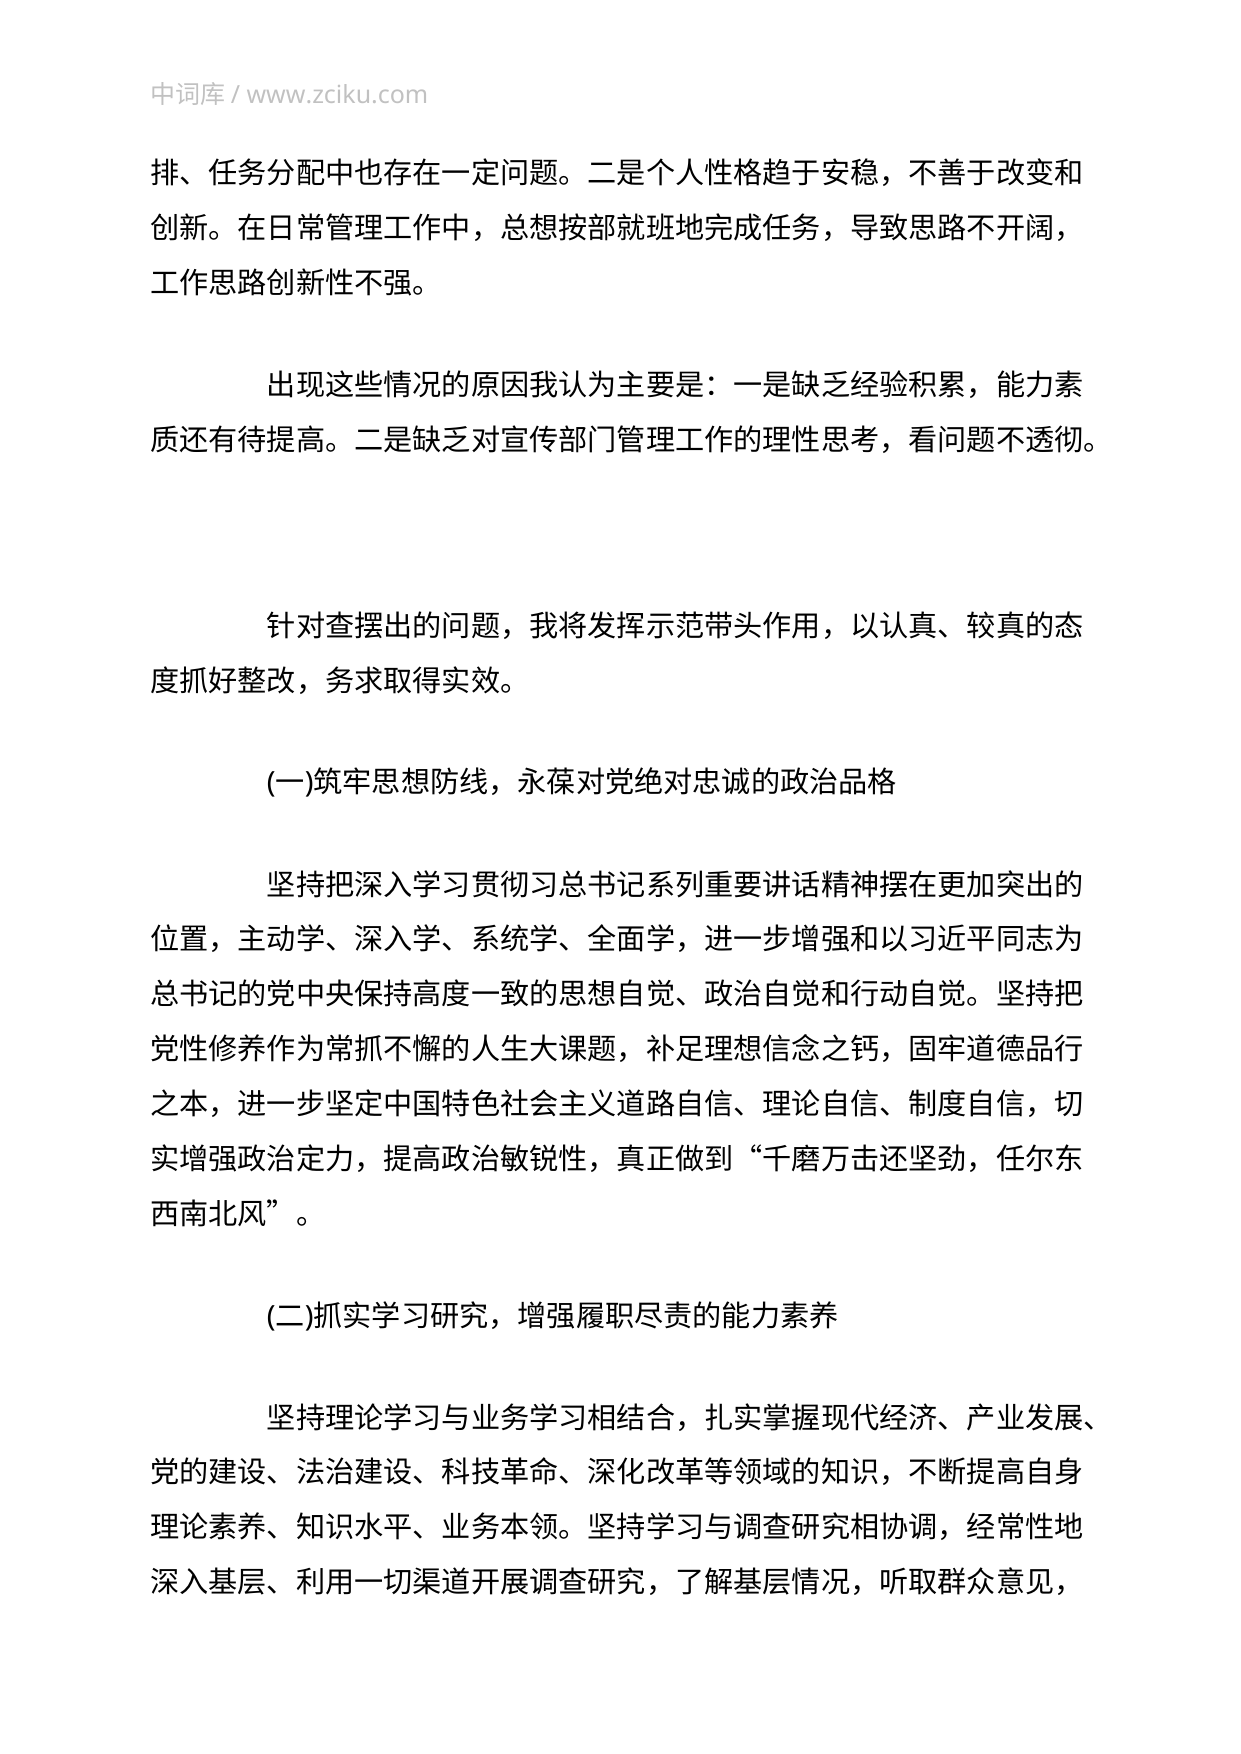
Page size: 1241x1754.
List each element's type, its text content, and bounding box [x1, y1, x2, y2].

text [150, 150, 1090, 302]
text 针对查摆出的问题，我将发挥示范带头作用，以认真、较真的态度抓好整改，务求取得实效。 [150, 602, 1090, 699]
text 出现这些情况的原因我认为主要是：一是缺乏经验积累，能力素质还有待提高。二是缺乏对宣传部门管理工作的理性思考，看问题不透彻。 [150, 362, 1090, 459]
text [150, 1394, 1090, 1601]
text (一)筑牢思想防线，永葆对党绝对忠诚的政治品格 [150, 759, 1090, 801]
text (二)抓实学习研究，增强履职尽责的能力素养 [150, 1292, 1090, 1334]
text 坚持把深入学习贯彻习总书记系列重要讲话精神摆在更加突出的位置，主动学、深入学、系统学、全面学，进一步增强和以习近平同志为总书记的党中央保持高度一致的思想自觉、政治自觉和行动自觉。坚持把党性修养作为常抓不懈的人生大课题，补足理想信念之钙，固牢道德品行之本，进一步坚定中国特色社会主义道路自信、理论自信、制度自信，切实增强政治定力，提高政治敏锐性，真正做到“千磨万击还坚劲，任尔东西南北风”。 [150, 861, 1090, 1233]
